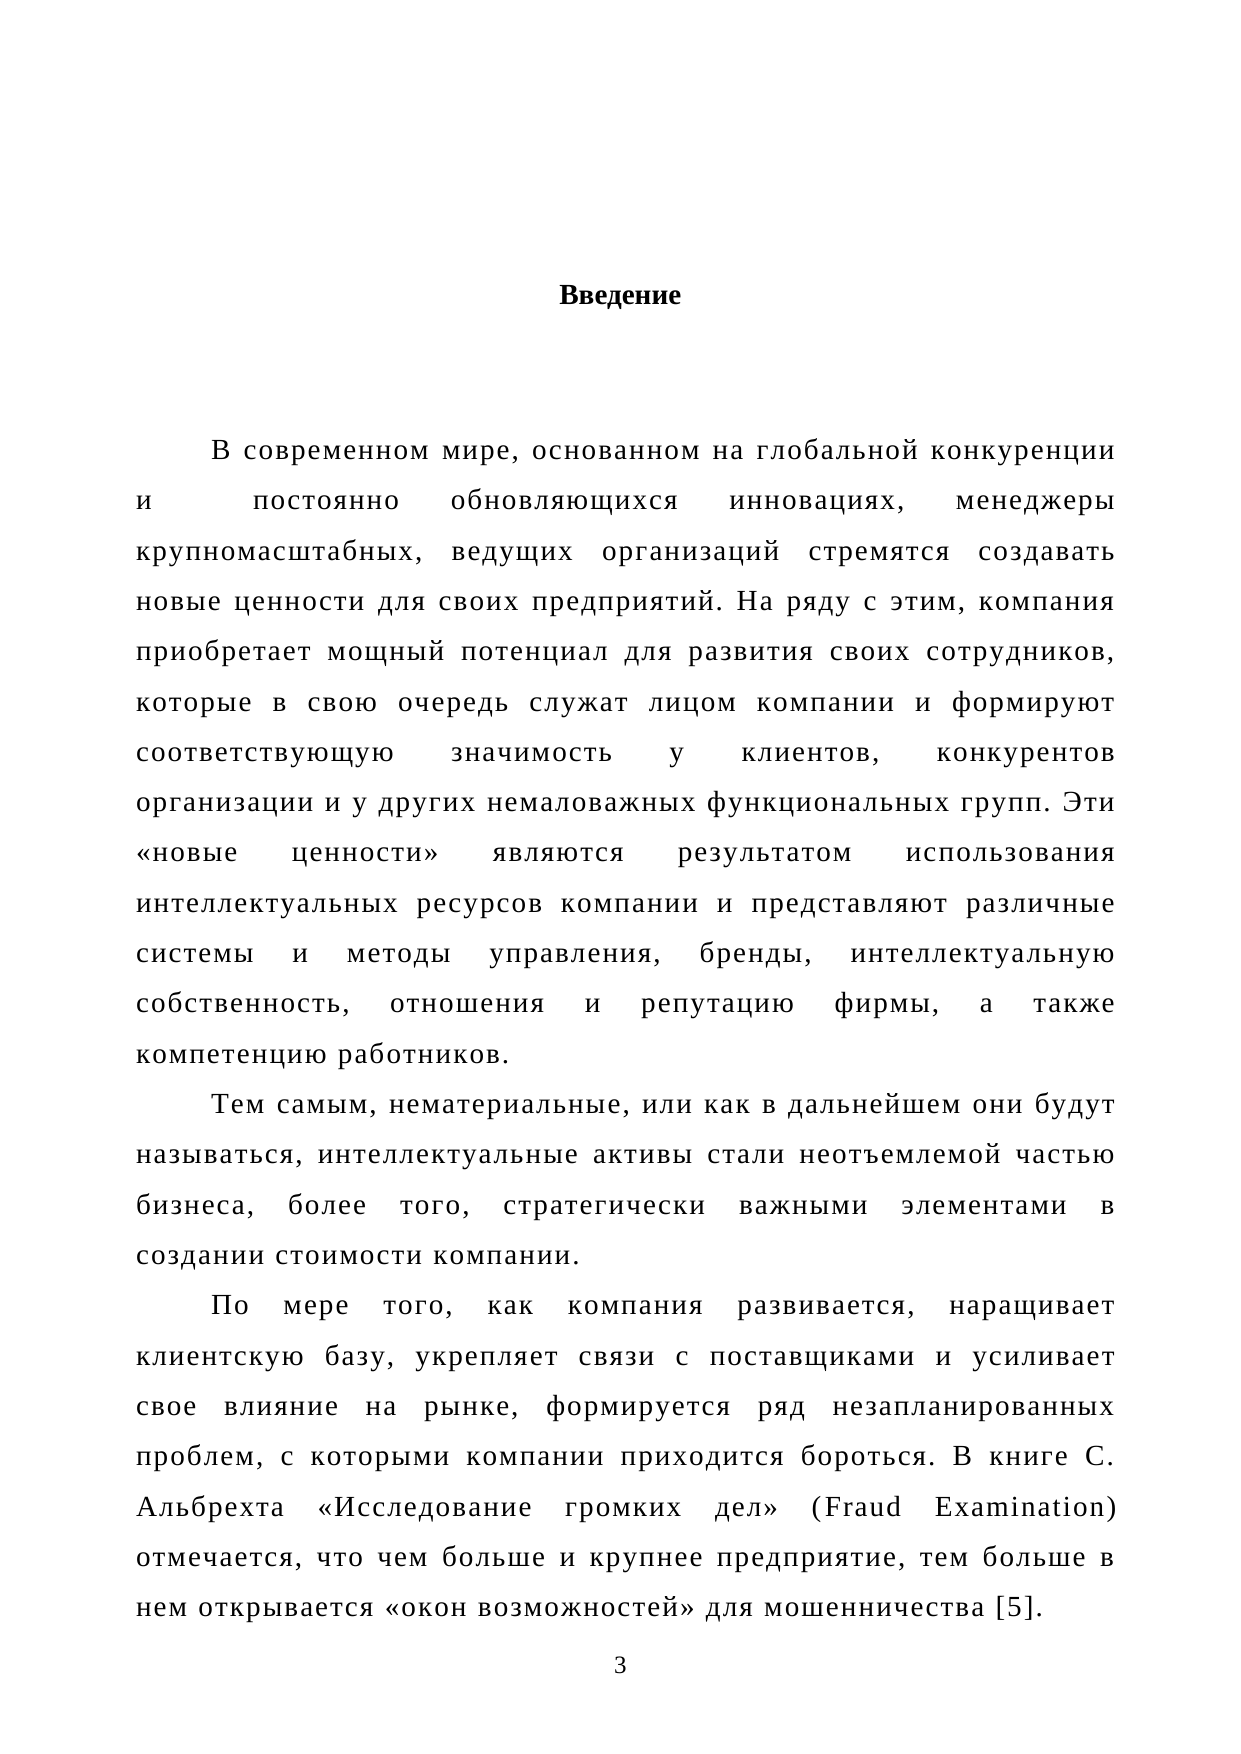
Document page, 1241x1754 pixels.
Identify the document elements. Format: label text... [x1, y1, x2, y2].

text Тем самым, нематериальные, или как в дальнейшем они будут называться, интеллектуальные активы стали неотъемлемой частью бизнеса, более того, стратегически важными элементами в создании стоимости компании. [136, 1086, 1116, 1271]
text В современном мире, основанном на глобальной конкуренции и постоянно обновляющихся инновациях, менеджеры крупномасштабных, ведущих организаций стремятся создавать новые ценности для своих предприятий. На ряду с этим, компания приобретает мощный потенциал для развития своих сотрудников, которые в свою очередь служат лицом компании и формируют соответствующую значимость у клиентов, конкурентов организации и у других немаловажных функциональных групп. Эти «новые ценности» являются результатом использования интеллектуальных ресурсов компании и представляют различные системы и методы управления, бренды, интеллектуальную собственность, отношения и репутацию фирмы, а также компетенцию работников. [136, 432, 1116, 1069]
subtitle Введение [118, 277, 1122, 311]
text По мере того, как компания развивается, наращивает клиентскую базу, укрепляет связи с поставщиками и усиливает свое влияние на рынке, формируется ряд незапланированных проблем, с которыми компании приходится бороться. В книге С. Альбрехта «Исследование громких дел» (Fraud Examination) отмечается, что чем больше и крупнее предприятие, тем больше в нем открывается «окон возможностей» для мошенничества [5]. [136, 1287, 1116, 1623]
